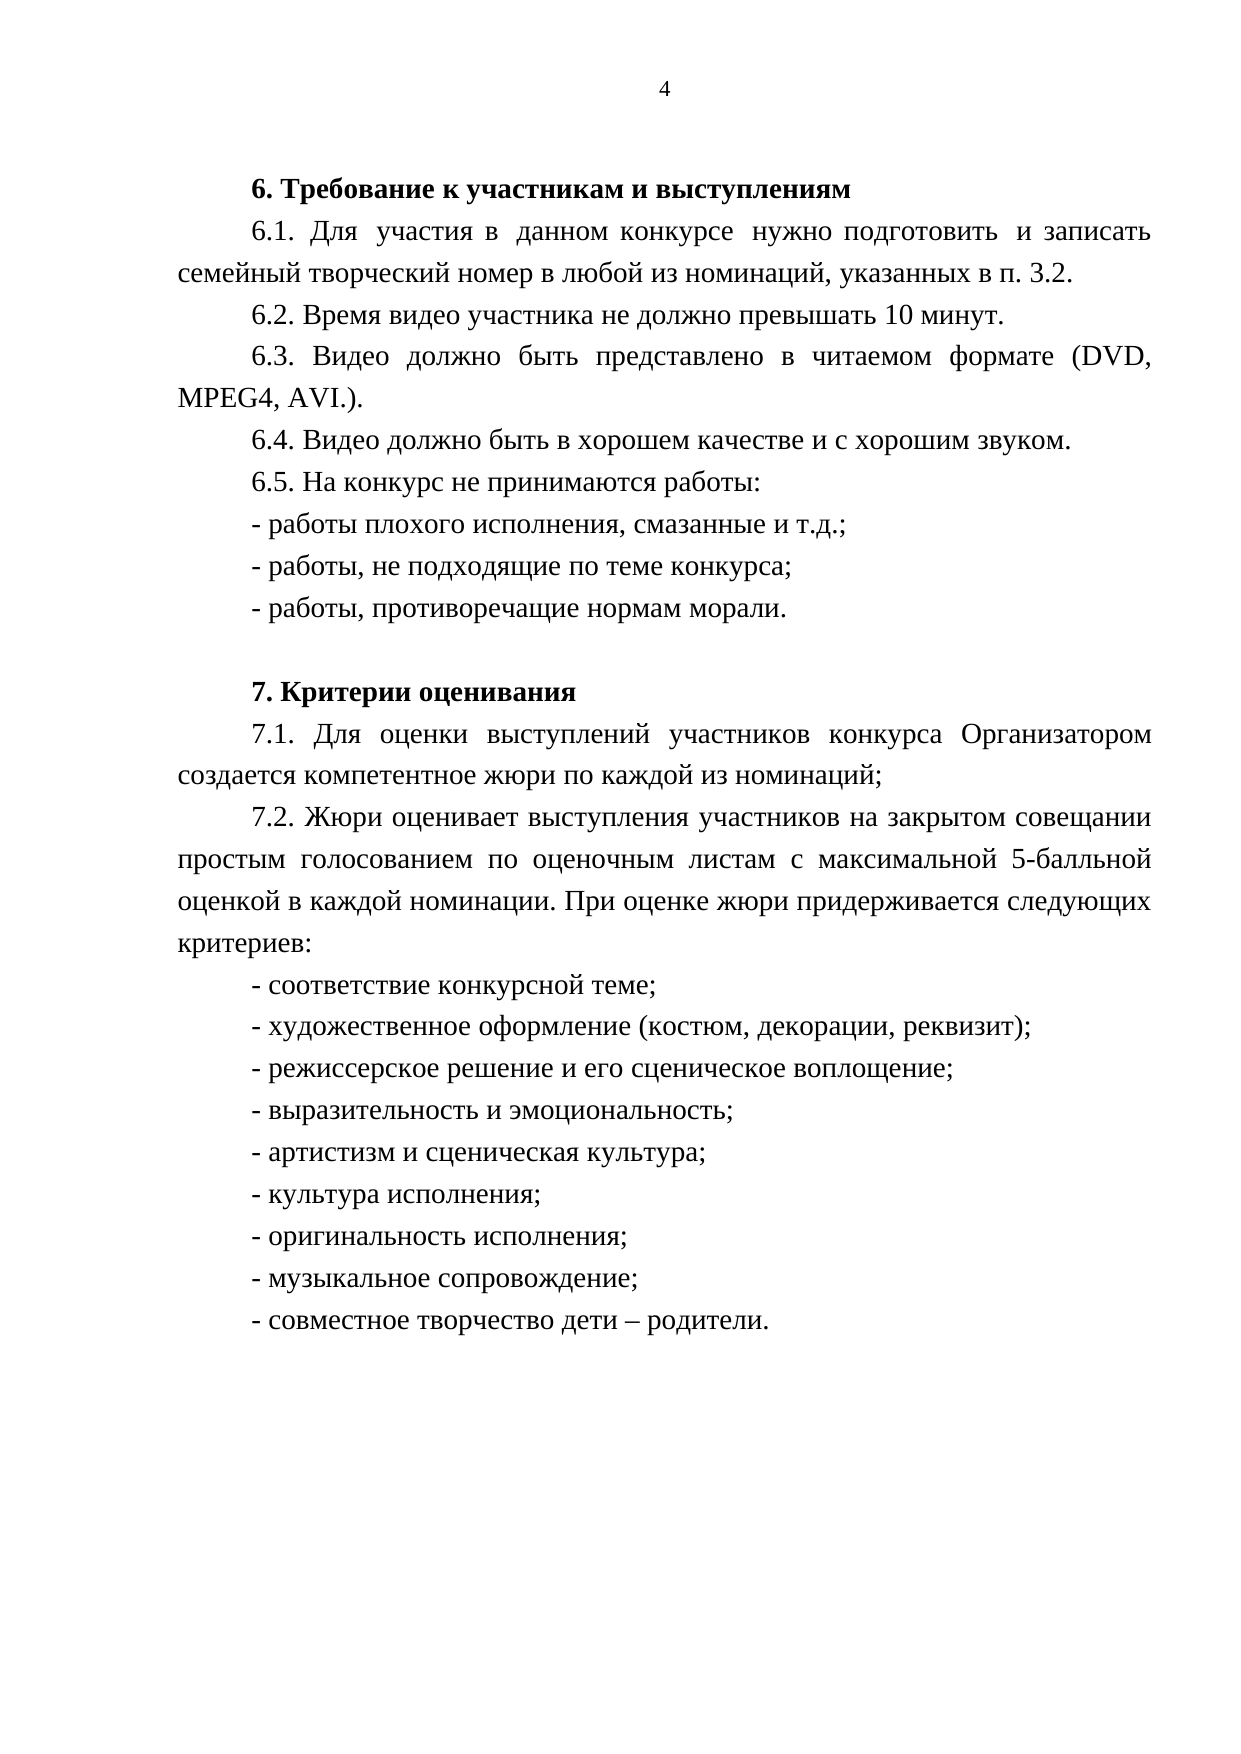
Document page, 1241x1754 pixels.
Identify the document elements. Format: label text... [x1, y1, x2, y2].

list артистизм и сценическая культура; [251, 1134, 1163, 1168]
list культура исполнения; [251, 1176, 1163, 1210]
list Видео должно быть в хорошем качестве и с хорошим звуком. [251, 422, 1163, 456]
list работы, противоречащие нормам морали. [251, 590, 1163, 623]
list художественное оформление (костюм, декорации, реквизит); [251, 1008, 1163, 1042]
list Жюри оценивает выступления участников на закрытом совещании простым голосованием по оценочным листам с максимальной 5-балльной оценкой в каждой номинации. При оценке жюри придерживается следующих критериев: [177, 799, 1152, 958]
list выразительность и эмоциональность; [251, 1092, 1163, 1126]
list работы плохого исполнения, смазанные и т.д.; [251, 506, 1163, 540]
subtitle Требование к участникам и выступлениям [251, 171, 1163, 204]
subtitle Критерии оценивания [251, 674, 1163, 708]
list Видео должно быть представлено в читаемом формате (DVD, MPEG4, AVI.). [177, 338, 1152, 414]
list Для участия в данном конкурсе нужно подготовить и записать семейный творческий номер в любой из номинаций, указанных в п. 3.2. [177, 213, 1151, 288]
list соответствие конкурсной теме; [251, 967, 1163, 1000]
list работы, не подходящие по теме конкурса; [251, 548, 1163, 582]
list совместное творчество дети – родители. [251, 1302, 1163, 1336]
list оригинальность исполнения; [251, 1218, 1163, 1252]
list режиссерское решение и его сценическое воплощение; [251, 1051, 1163, 1084]
list На конкурс не принимаются работы: [251, 464, 1163, 498]
list Для оценки выступлений участников конкурса Организатором создается компетентное жюри по каждой из номинаций; [177, 716, 1152, 791]
list Время видео участника не должно превышать 10 минут. [251, 297, 1163, 330]
list музыкальное сопровождение; [251, 1260, 1163, 1294]
